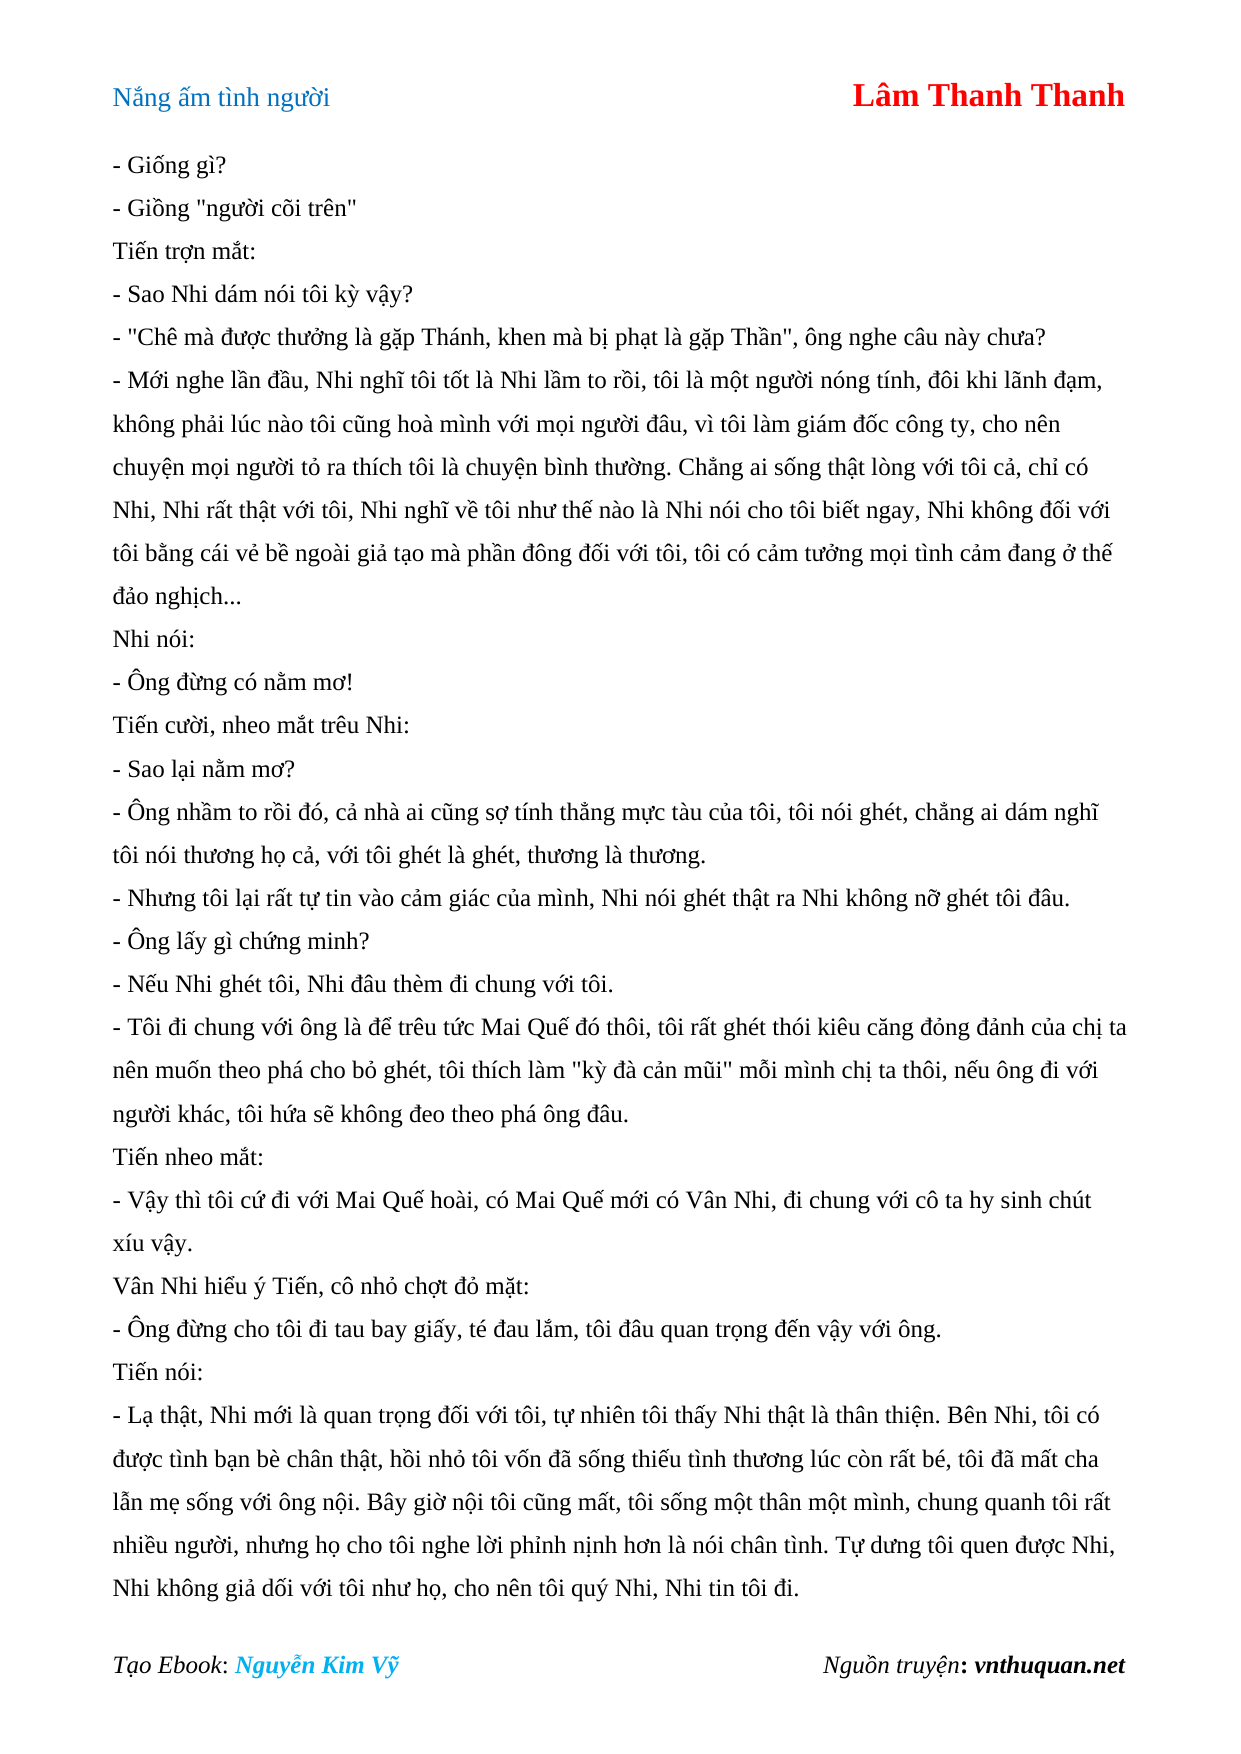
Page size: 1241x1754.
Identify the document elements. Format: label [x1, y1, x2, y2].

text [112, 150, 1128, 1602]
